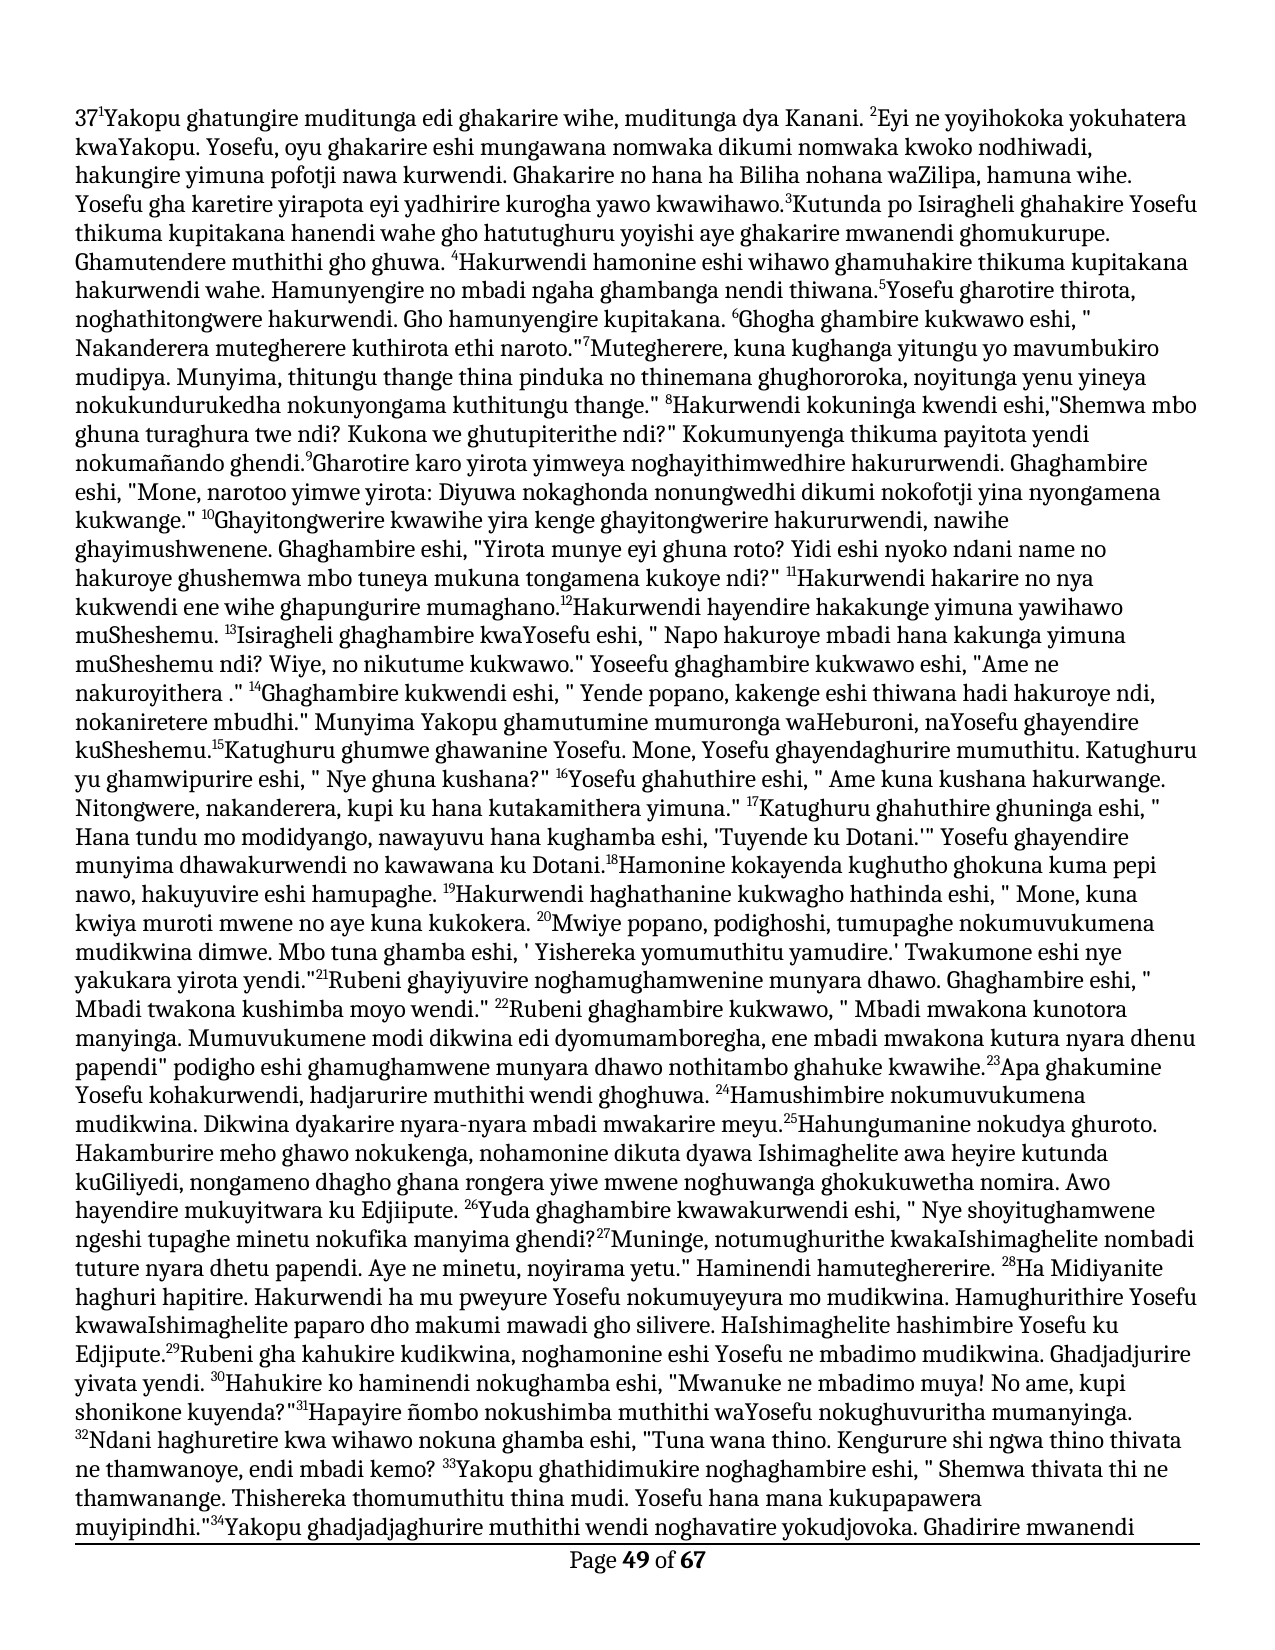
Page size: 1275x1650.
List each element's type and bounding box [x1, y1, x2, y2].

text [75, 104, 1200, 1543]
